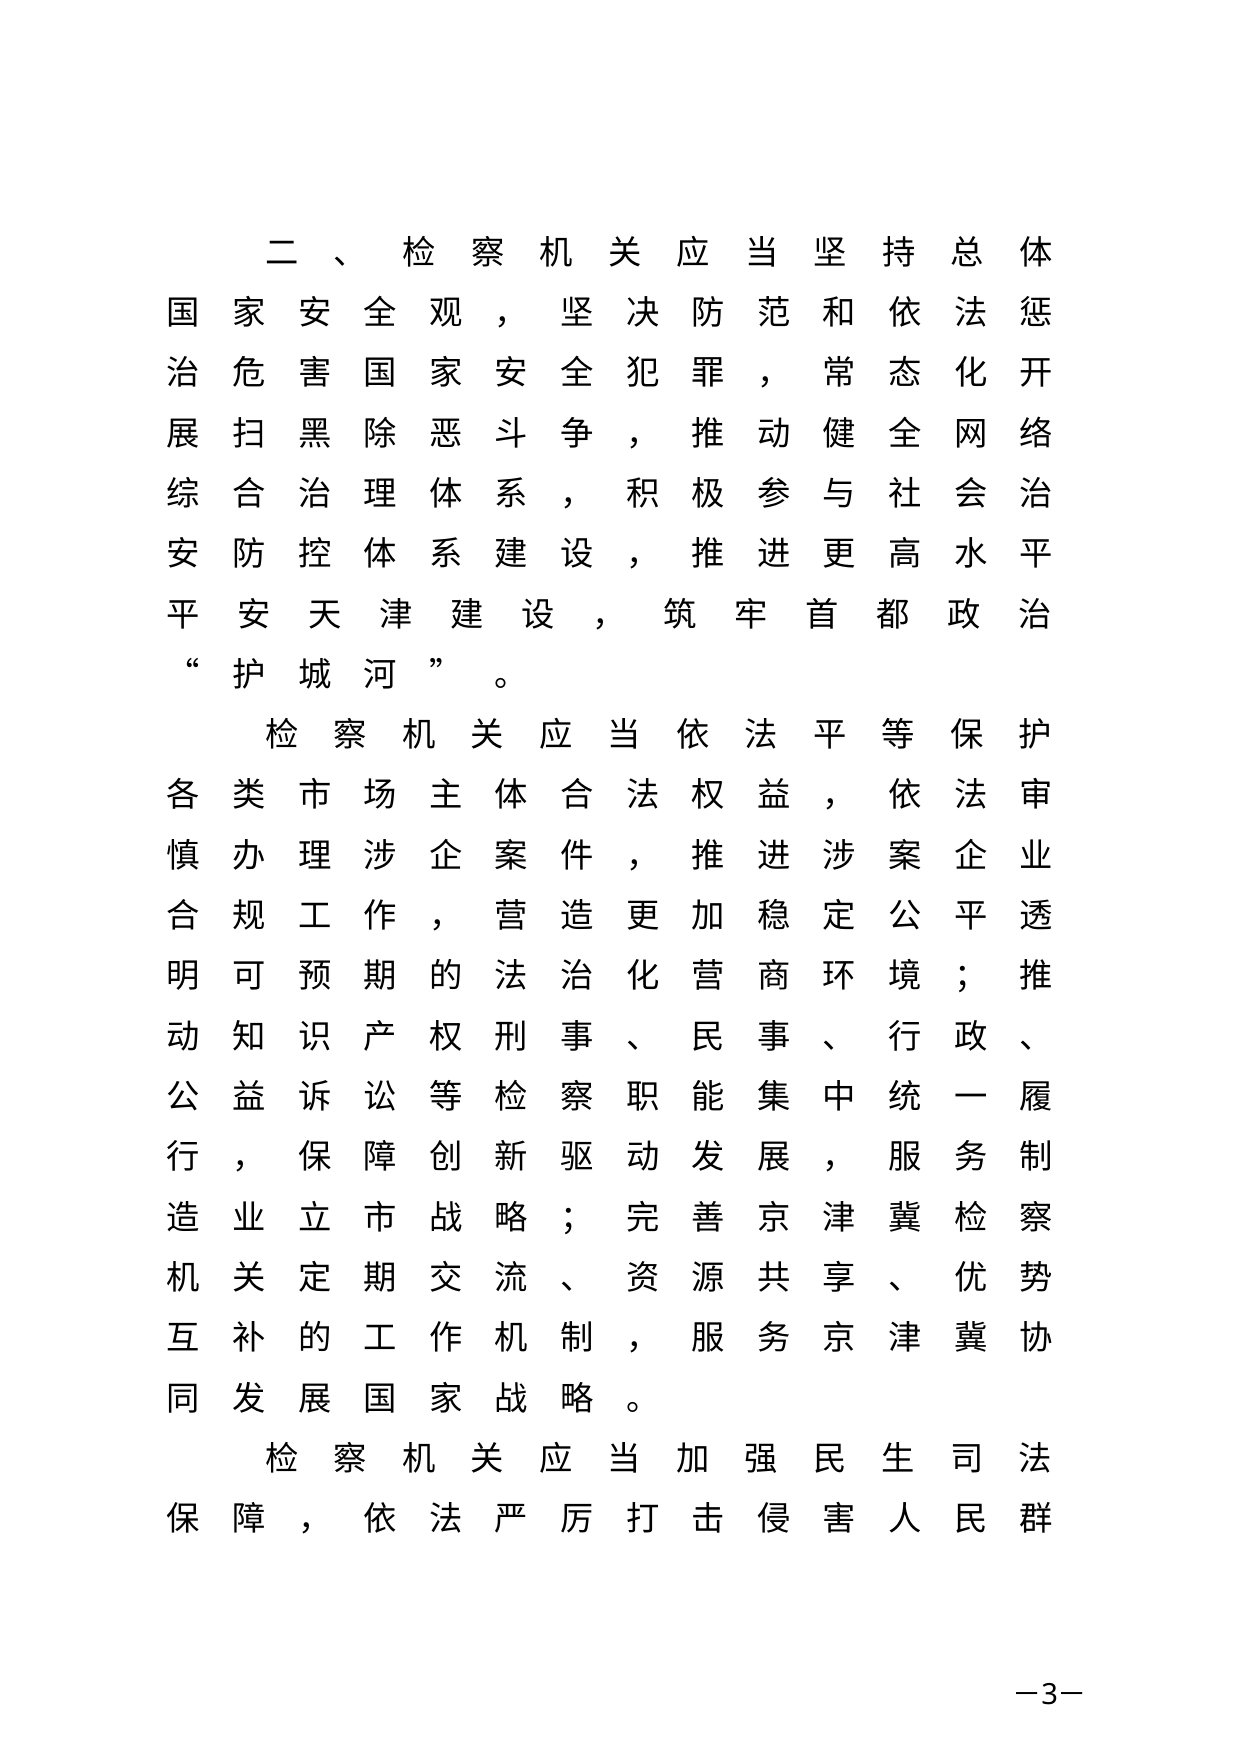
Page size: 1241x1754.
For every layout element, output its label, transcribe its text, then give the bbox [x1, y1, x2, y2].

text 检察机关应当依法平等保护各类市场主体合法权益，依法审慎办理涉企案件，推进涉案企业合规工作，营造更加稳定公平透明可预期的法治化营商环境；推动知识产权刑事、民事、行政、公益诉讼等检察职能集中统一履行，保障创新驱动发展，服务制造业立市战略；完善京津冀检察机关定期交流、资源共享、优势互补的工作机制，服务京津冀协同发展国家战略。 [167, 702, 1085, 1426]
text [167, 1426, 1085, 1546]
text 二、检察机关应当坚持总体国家安全观，坚决防范和依法惩治危害国家安全犯罪，常态化开展扫黑除恶斗争，推动健全网络综合治理体系，积极参与社会治安防控体系建设，推进更高水平平安天津建设，筑牢首都政治“护城河”。 [167, 219, 1085, 702]
